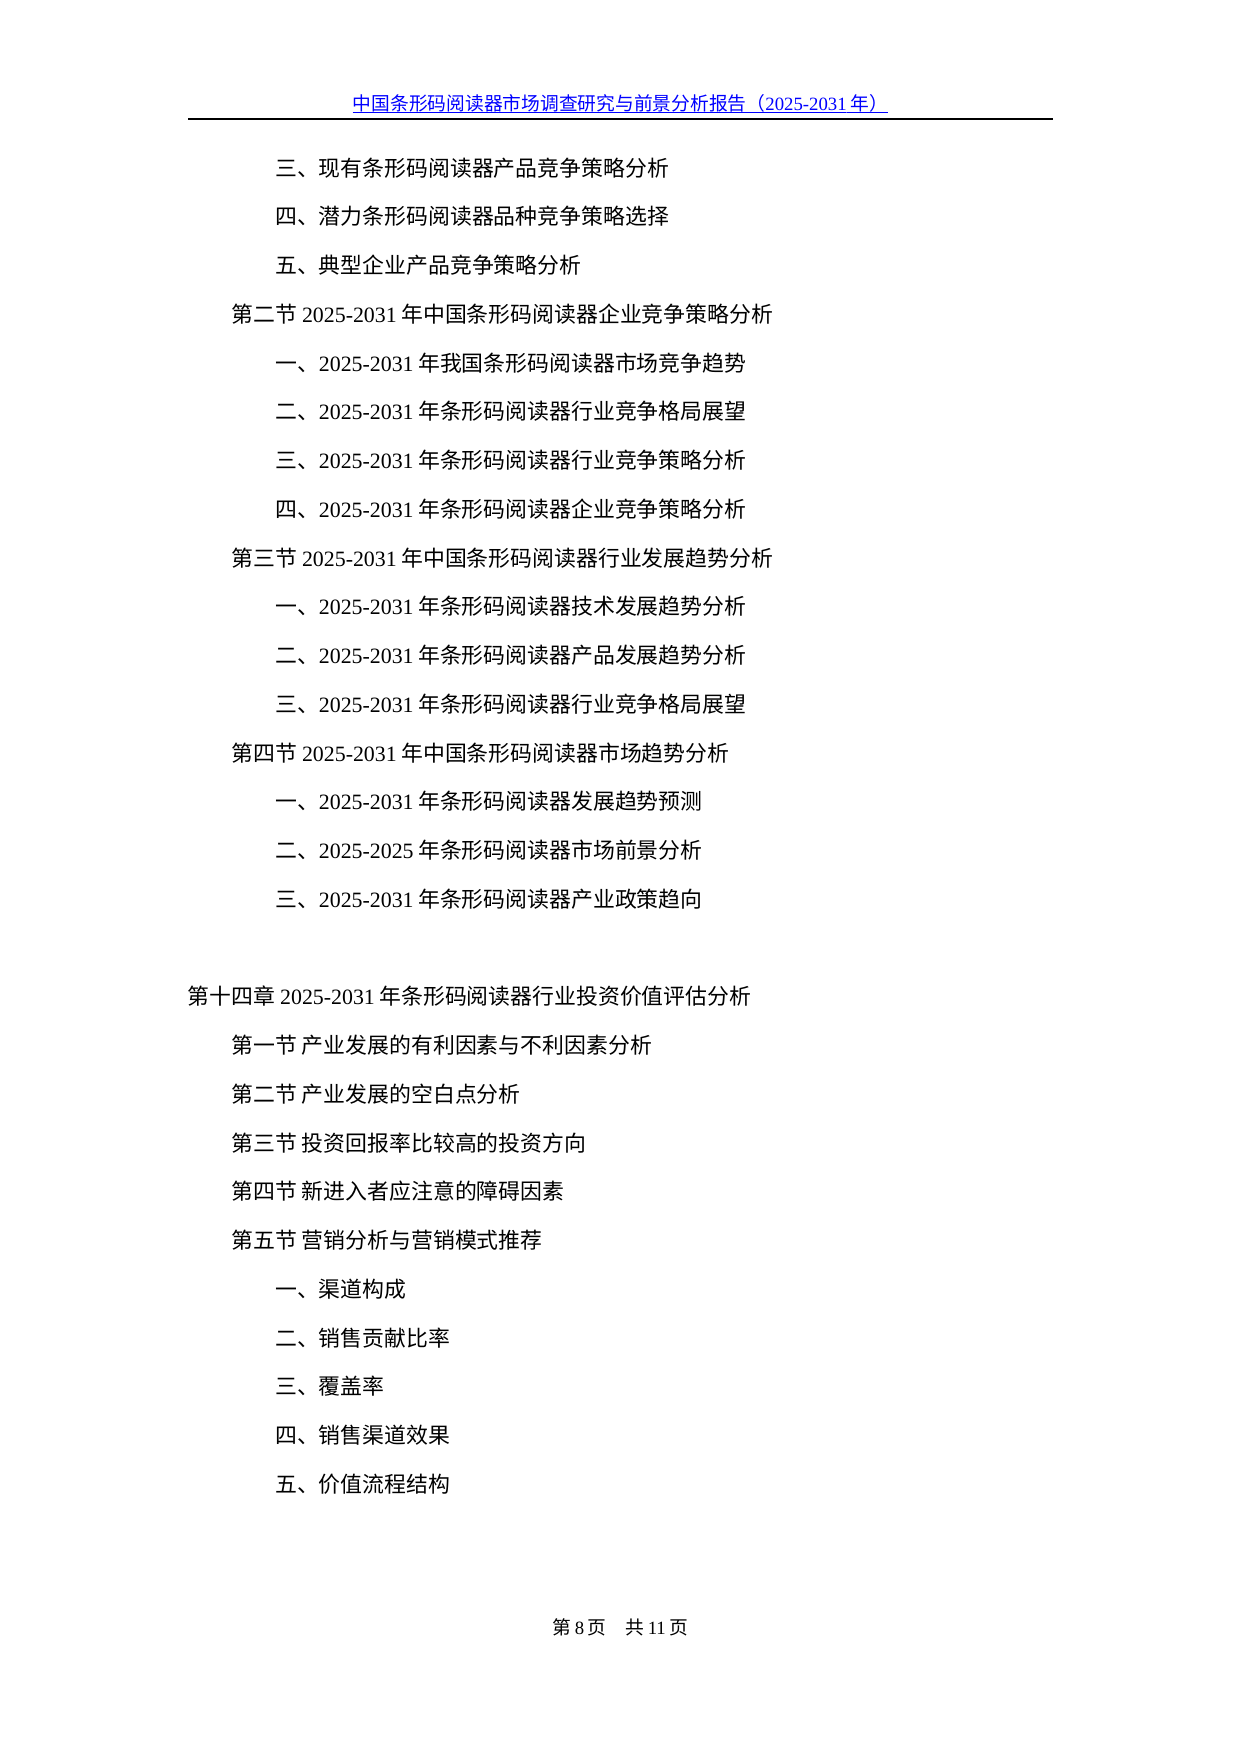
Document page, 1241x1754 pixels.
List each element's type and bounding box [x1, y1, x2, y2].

text [187, 150, 1053, 1499]
